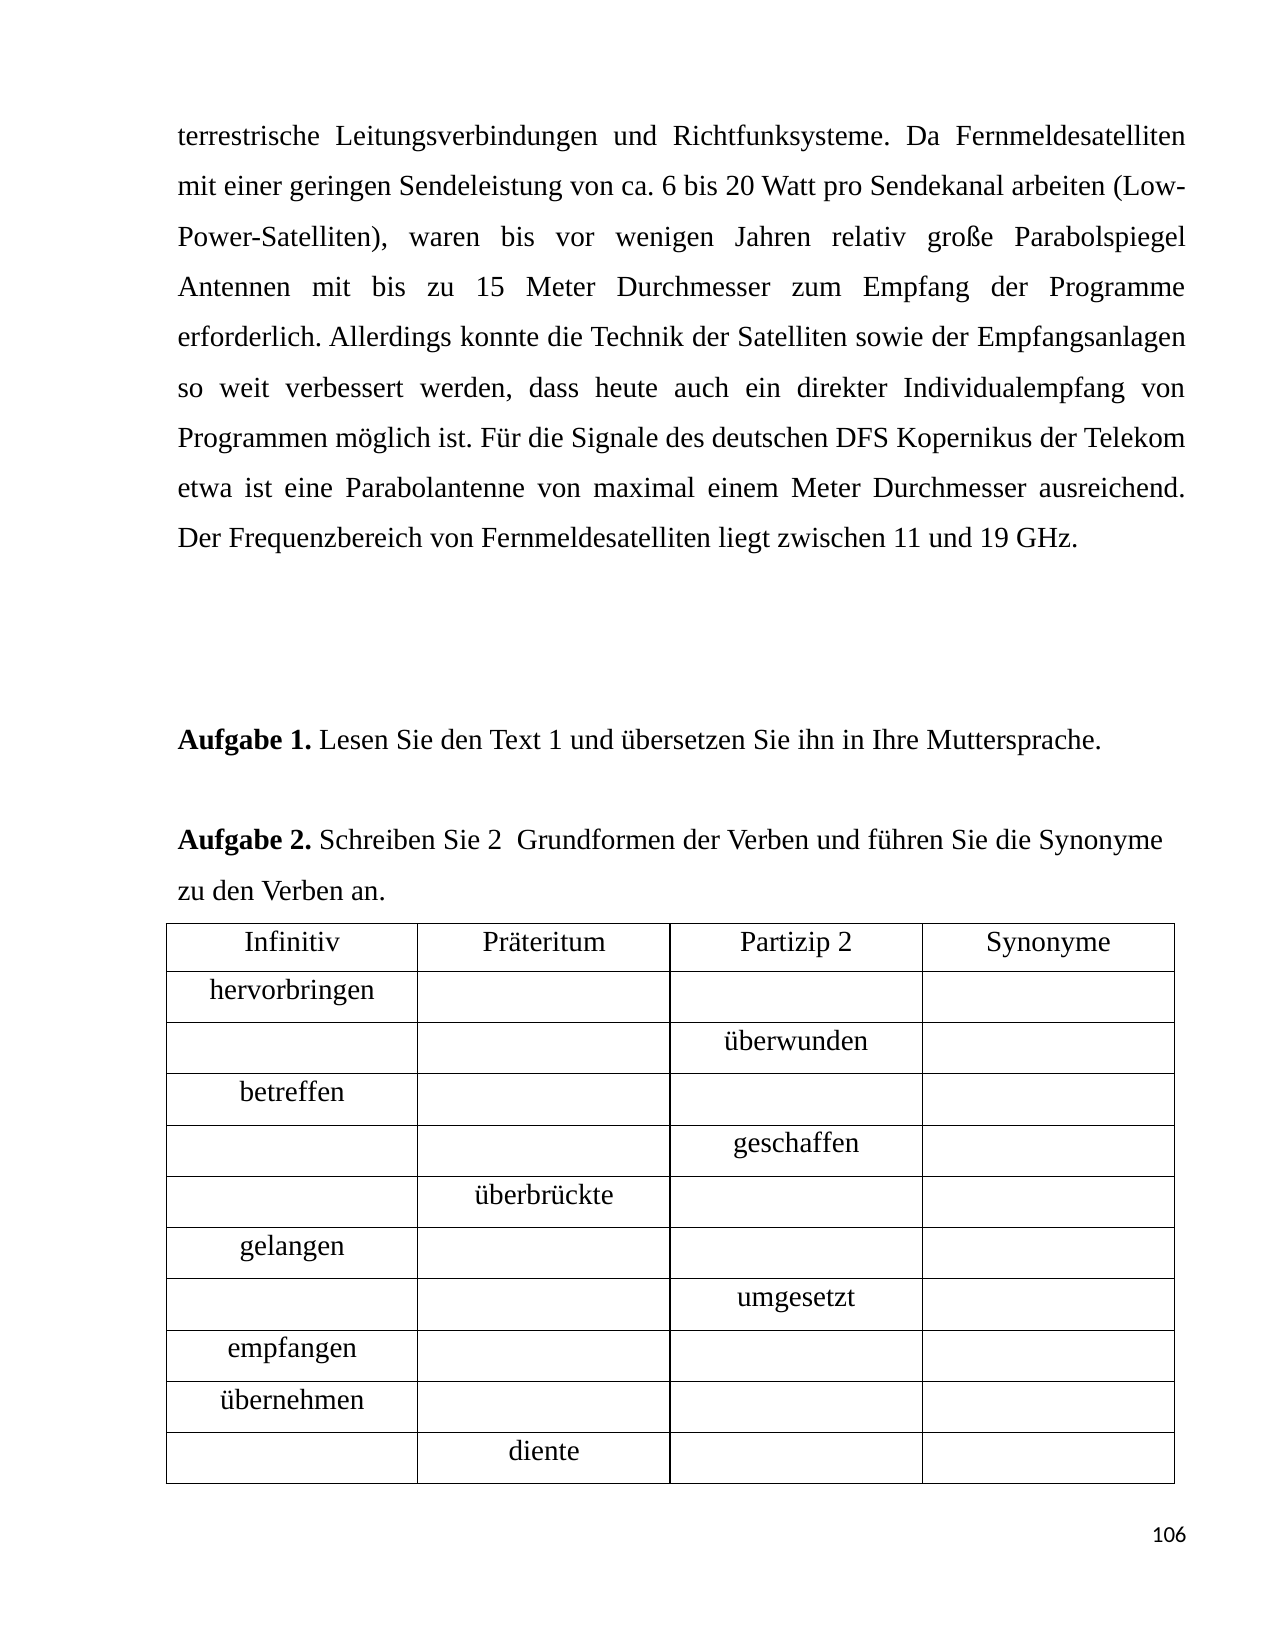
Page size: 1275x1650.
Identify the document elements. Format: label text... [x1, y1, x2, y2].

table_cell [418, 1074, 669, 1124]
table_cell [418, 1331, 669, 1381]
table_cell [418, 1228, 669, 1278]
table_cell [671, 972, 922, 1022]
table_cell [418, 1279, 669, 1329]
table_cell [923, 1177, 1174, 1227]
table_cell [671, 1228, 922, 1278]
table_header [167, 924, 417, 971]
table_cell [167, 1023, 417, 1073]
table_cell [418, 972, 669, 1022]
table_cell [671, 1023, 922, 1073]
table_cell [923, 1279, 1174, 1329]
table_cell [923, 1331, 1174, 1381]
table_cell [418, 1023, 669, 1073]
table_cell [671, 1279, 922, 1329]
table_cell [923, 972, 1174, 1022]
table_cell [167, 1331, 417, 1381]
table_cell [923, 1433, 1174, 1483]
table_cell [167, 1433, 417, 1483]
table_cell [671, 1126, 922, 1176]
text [177, 118, 1186, 554]
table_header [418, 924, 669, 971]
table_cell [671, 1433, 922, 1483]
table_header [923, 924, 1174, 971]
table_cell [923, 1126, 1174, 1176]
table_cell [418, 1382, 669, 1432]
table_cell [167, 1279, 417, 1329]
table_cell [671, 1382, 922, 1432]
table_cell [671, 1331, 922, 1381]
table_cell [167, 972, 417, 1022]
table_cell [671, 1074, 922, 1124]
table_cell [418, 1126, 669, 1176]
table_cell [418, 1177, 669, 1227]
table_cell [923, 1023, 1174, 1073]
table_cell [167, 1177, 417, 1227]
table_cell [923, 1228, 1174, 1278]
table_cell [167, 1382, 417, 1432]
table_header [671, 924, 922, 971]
text Aufgabe 1. Lesen Sie den Text 1 und übersetzen Sie ihn in Ihre Muttersprache. [177, 722, 1186, 755]
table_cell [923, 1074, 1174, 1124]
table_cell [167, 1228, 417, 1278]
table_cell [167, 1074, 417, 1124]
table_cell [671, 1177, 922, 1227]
text Aufgabe 2. Schreiben Sie 2 Grundformen der Verben und führen Sie die Synonyme zu den Verben an. [177, 822, 1186, 906]
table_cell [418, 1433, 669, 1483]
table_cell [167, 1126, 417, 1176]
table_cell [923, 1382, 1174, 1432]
